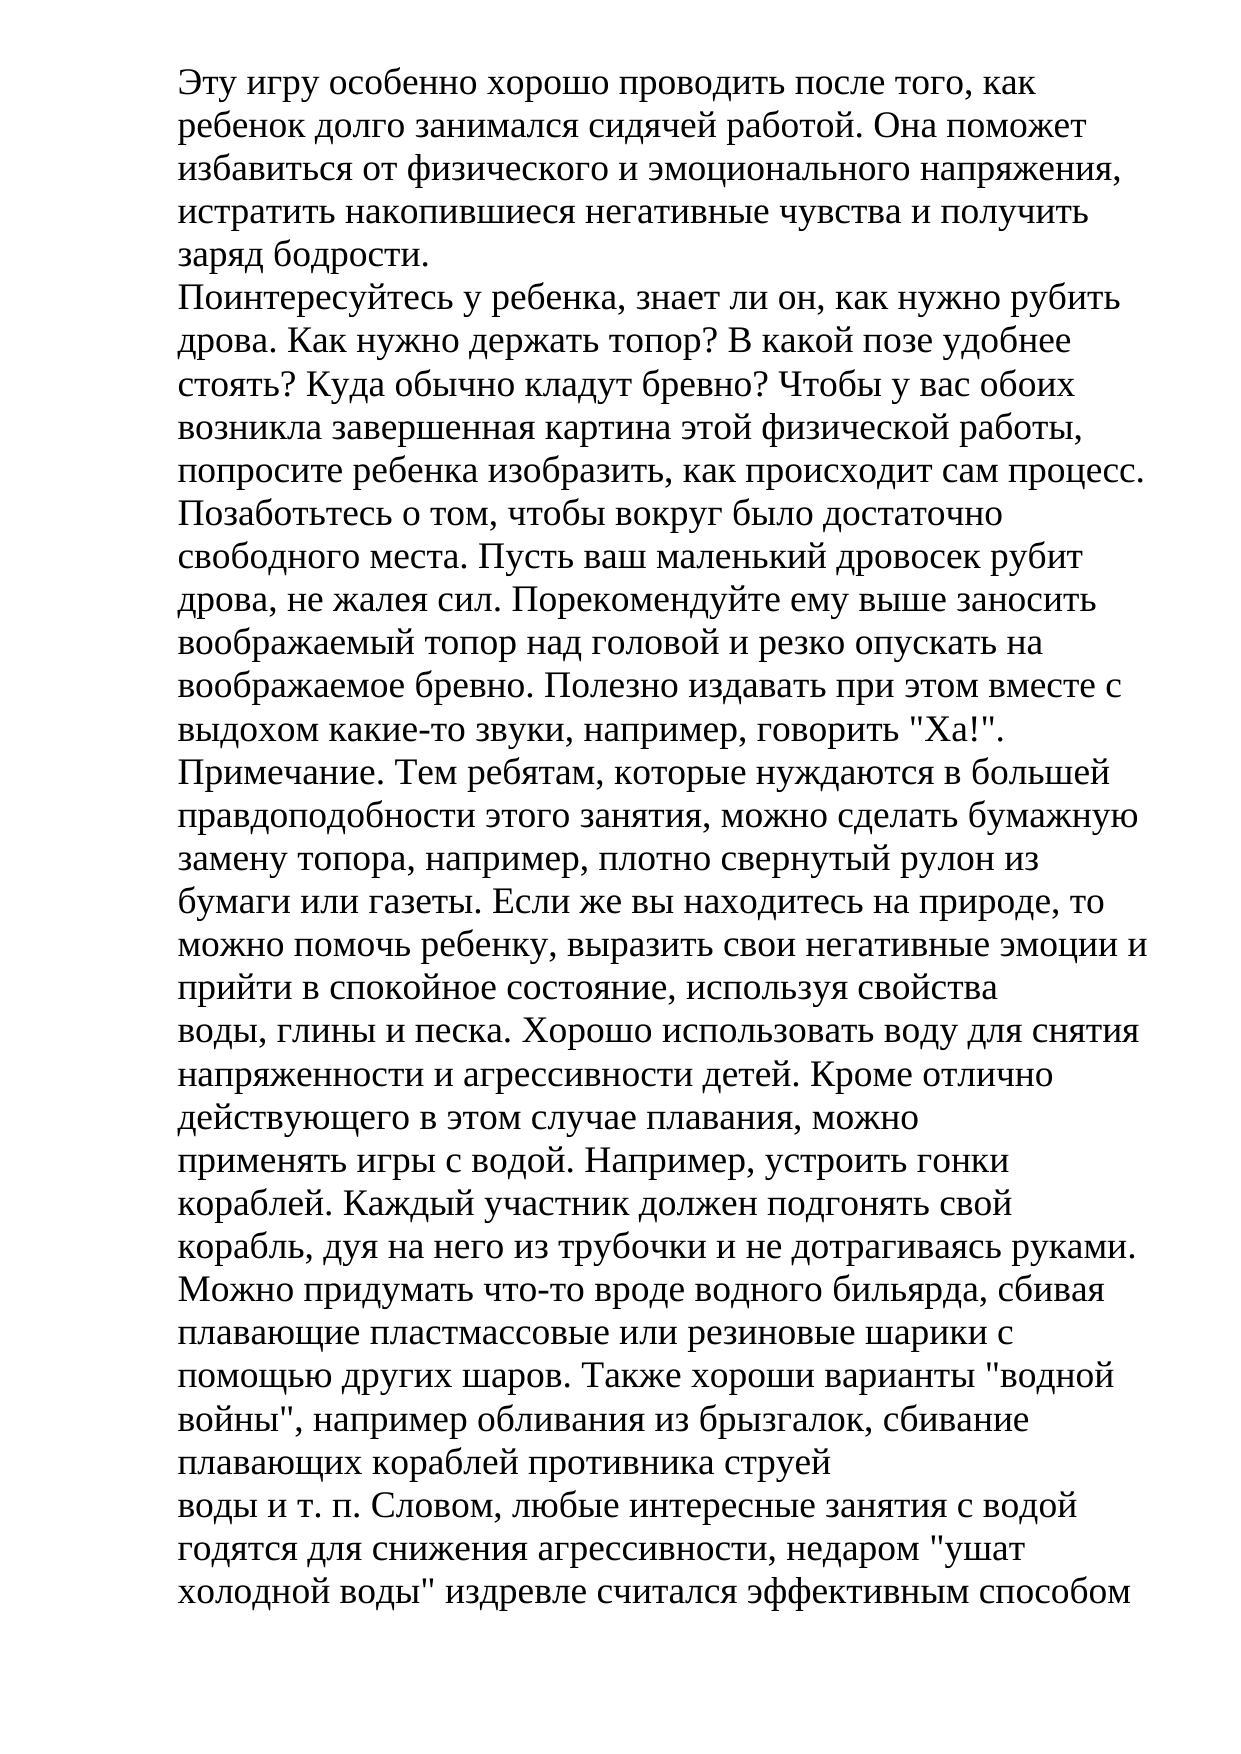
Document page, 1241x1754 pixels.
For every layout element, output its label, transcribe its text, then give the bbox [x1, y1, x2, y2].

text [177, 1482, 1152, 1612]
text Эту игру особенно хорошо проводить после того, как ребенок долго занимался сидячей работой. Она поможет избавиться от физического и эмоционального напряжения, истратить накопившиеся негативные чувства и получить заряд бодрости. [177, 59, 1152, 275]
text Позаботьтесь о том, чтобы вокруг было достаточно свободного места. Пусть ваш маленький дровосек рубит дрова, не жалея сил. Порекомендуйте ему выше заносить [177, 490, 1152, 620]
text бумаги или газеты. Если же вы находитесь на природе, то можно помочь ребенку, выразить свои негативные эмоции и прийти в спокойное состояние, используя свойства [177, 878, 1152, 1008]
text Поинтересуйтесь у ребенка, знает ли он, как нужно рубить дрова. Как нужно держать топор? В какой позе удобнее стоять? Куда обычно кладут бревно? Чтобы у вас обоих возникла завершенная картина этой физической работы, попросите ребенка изобразить, как происходит сам процесс. [177, 275, 1152, 490]
text применять игры с водой. Например, устроить гонки кораблей. Каждый участник должен подгонять свой корабль, дуя на него из трубочки и не дотрагиваясь руками. Можно придумать что-то вроде водного бильярда, сбивая плавающие пластмассовые или резиновые шарики с помощью других шаров. Также хороши варианты "водной войны", например обливания из брызгалок, сбивание плавающих кораблей противника струей [177, 1137, 1152, 1482]
text воды, глины и песка. Хорошо использовать воду для снятия напряженности и агрессивности детей. Кроме отлично действующего в этом случае плавания, можно [177, 1008, 1152, 1137]
text воображаемый топор над головой и резко опускать на воображаемое бревно. Полезно издавать при этом вместе с выдохом какие-то звуки, например, говорить "Ха!". [177, 620, 1152, 749]
text Примечание. Тем ребятам, которые нуждаются в большей правдоподобности этого занятия, можно сделать бумажную замену топора, например, плотно свернутый рулон из [177, 749, 1152, 878]
